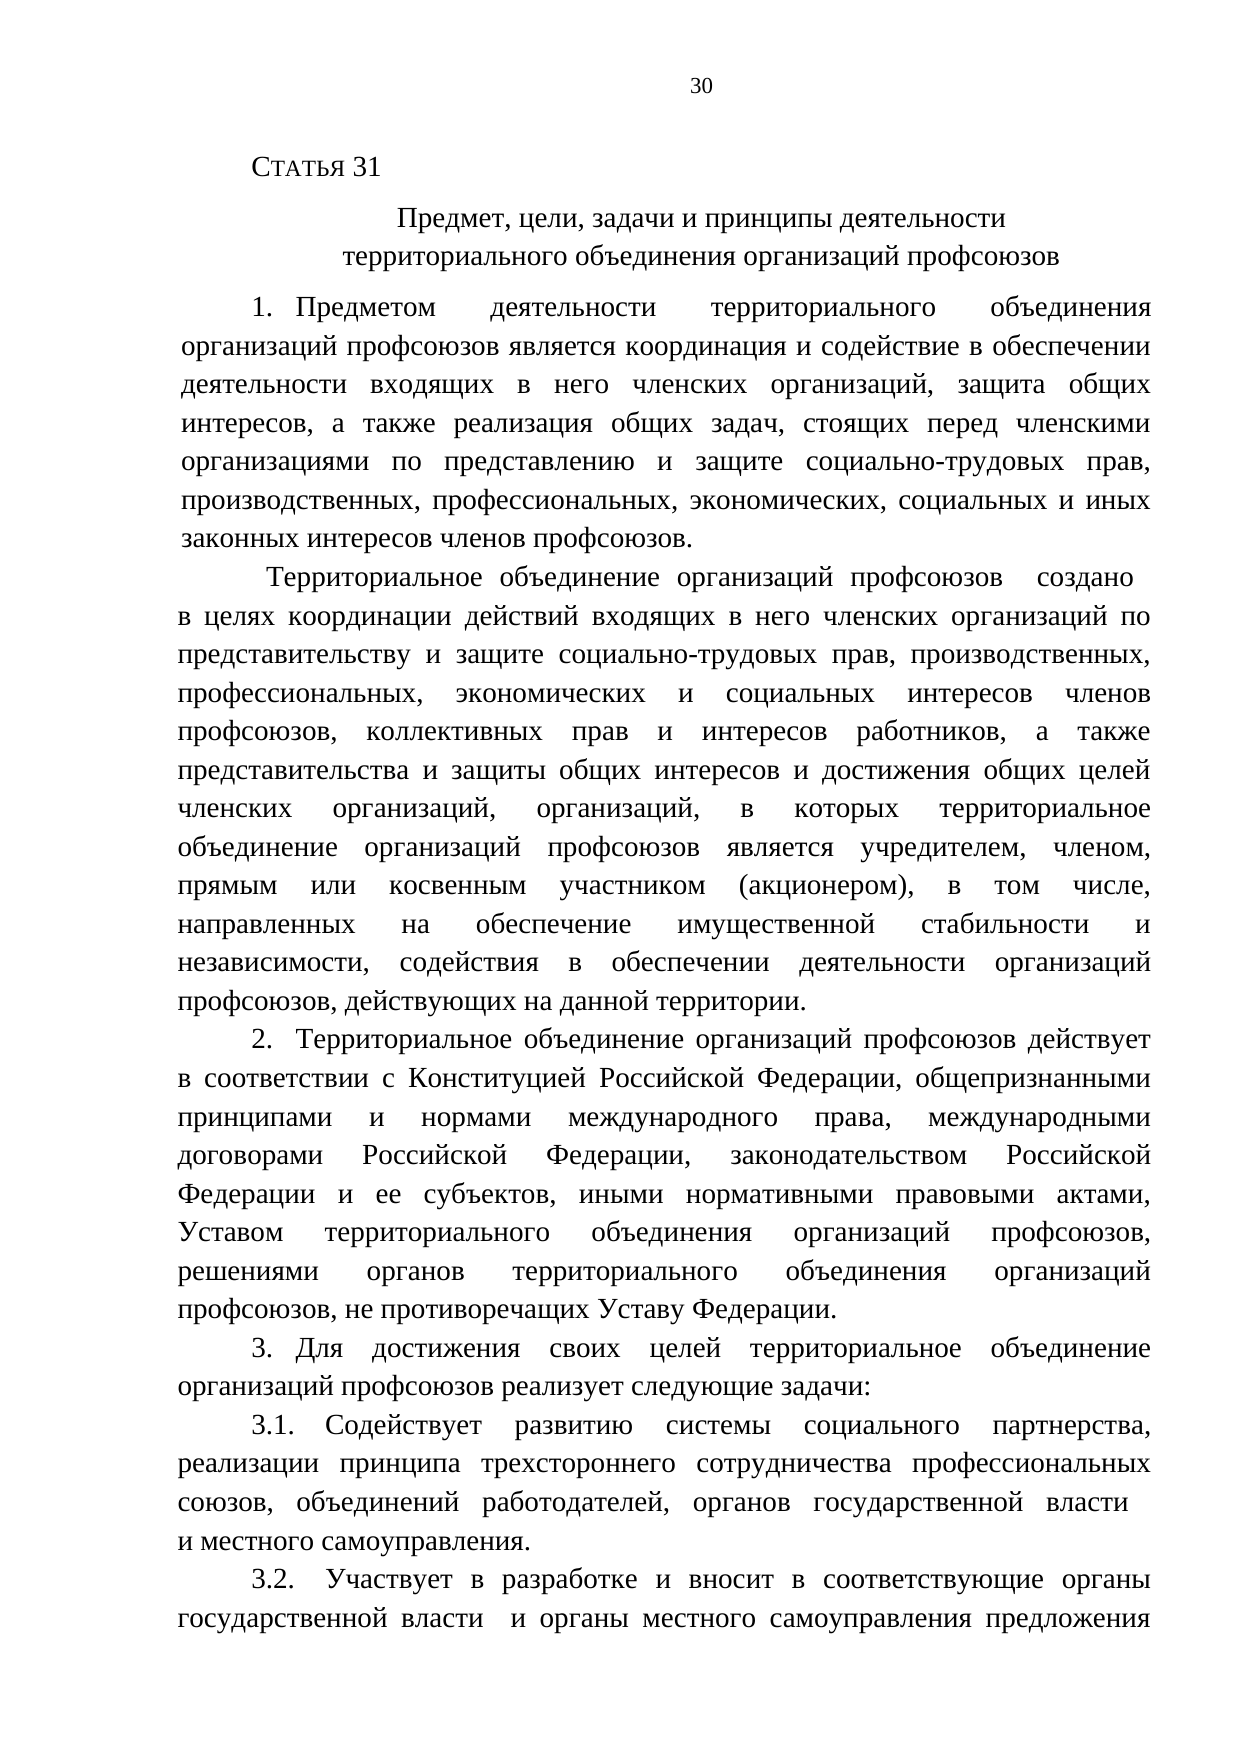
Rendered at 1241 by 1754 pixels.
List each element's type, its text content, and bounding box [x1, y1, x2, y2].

list Территориальное объединение организаций профсоюзов действует в соответствии с Конституцией Российской Федерации, общепризнанными принципами и нормами международного права, международными договорами Российской Федерации, законодательством Российской Федерации и ее субъектов, иными нормативными правовыми актами, Уставом территориального объединения организаций профсоюзов, решениями органов территориального объединения организаций профсоюзов, не противоречащих Уставу Федерации. [177, 1022, 1152, 1325]
text Предмет, цели, задачи и принципы деятельности [177, 200, 1152, 233]
text 3.1. Содействует развитию системы социального партнерства, реализации принципа трехстороннего сотрудничества профессиональных союзов, объединений работодателей, органов государственной власти и местного самоуправления. [177, 1407, 1152, 1556]
list Предметом деятельности территориального объединения организаций профсоюзов является координация и содействие в обеспечении деятельности входящих в него членских организаций, защита общих интересов, а также реализация общих задач, стоящих перед членскими организациями по представлению и защите социально-трудовых прав, производственных, профессиональных, экономических, социальных и иных законных интересов членов профсоюзов. [181, 289, 1152, 554]
text Территориальное объединение организаций профсоюзов создано в целях координации действий входящих в него членских организаций по представительству и защите социально-трудовых прав, производственных, профессиональных, экономических и социальных интересов членов профсоюзов, коллективных прав и интересов работников, а также представительства и защиты общих интересов и достижения общих целей членских организаций, организаций, в которых территориальное объединение организаций профсоюзов является учредителем, членом, прямым или косвенным участником (акционером), в том числе, направленных на обеспечение имущественной стабильности и независимости, содействия в обеспечении деятельности организаций профсоюзов, действующих на данной территории. [177, 559, 1152, 1017]
text 3. Для достижения своих целей территориальное объединение организаций профсоюзов реализует следующие задачи: [177, 1330, 1152, 1402]
subtitle Статья 31 [177, 149, 1152, 182]
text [177, 1561, 1152, 1633]
text территориального объединения организаций профсоюзов [177, 238, 1152, 272]
